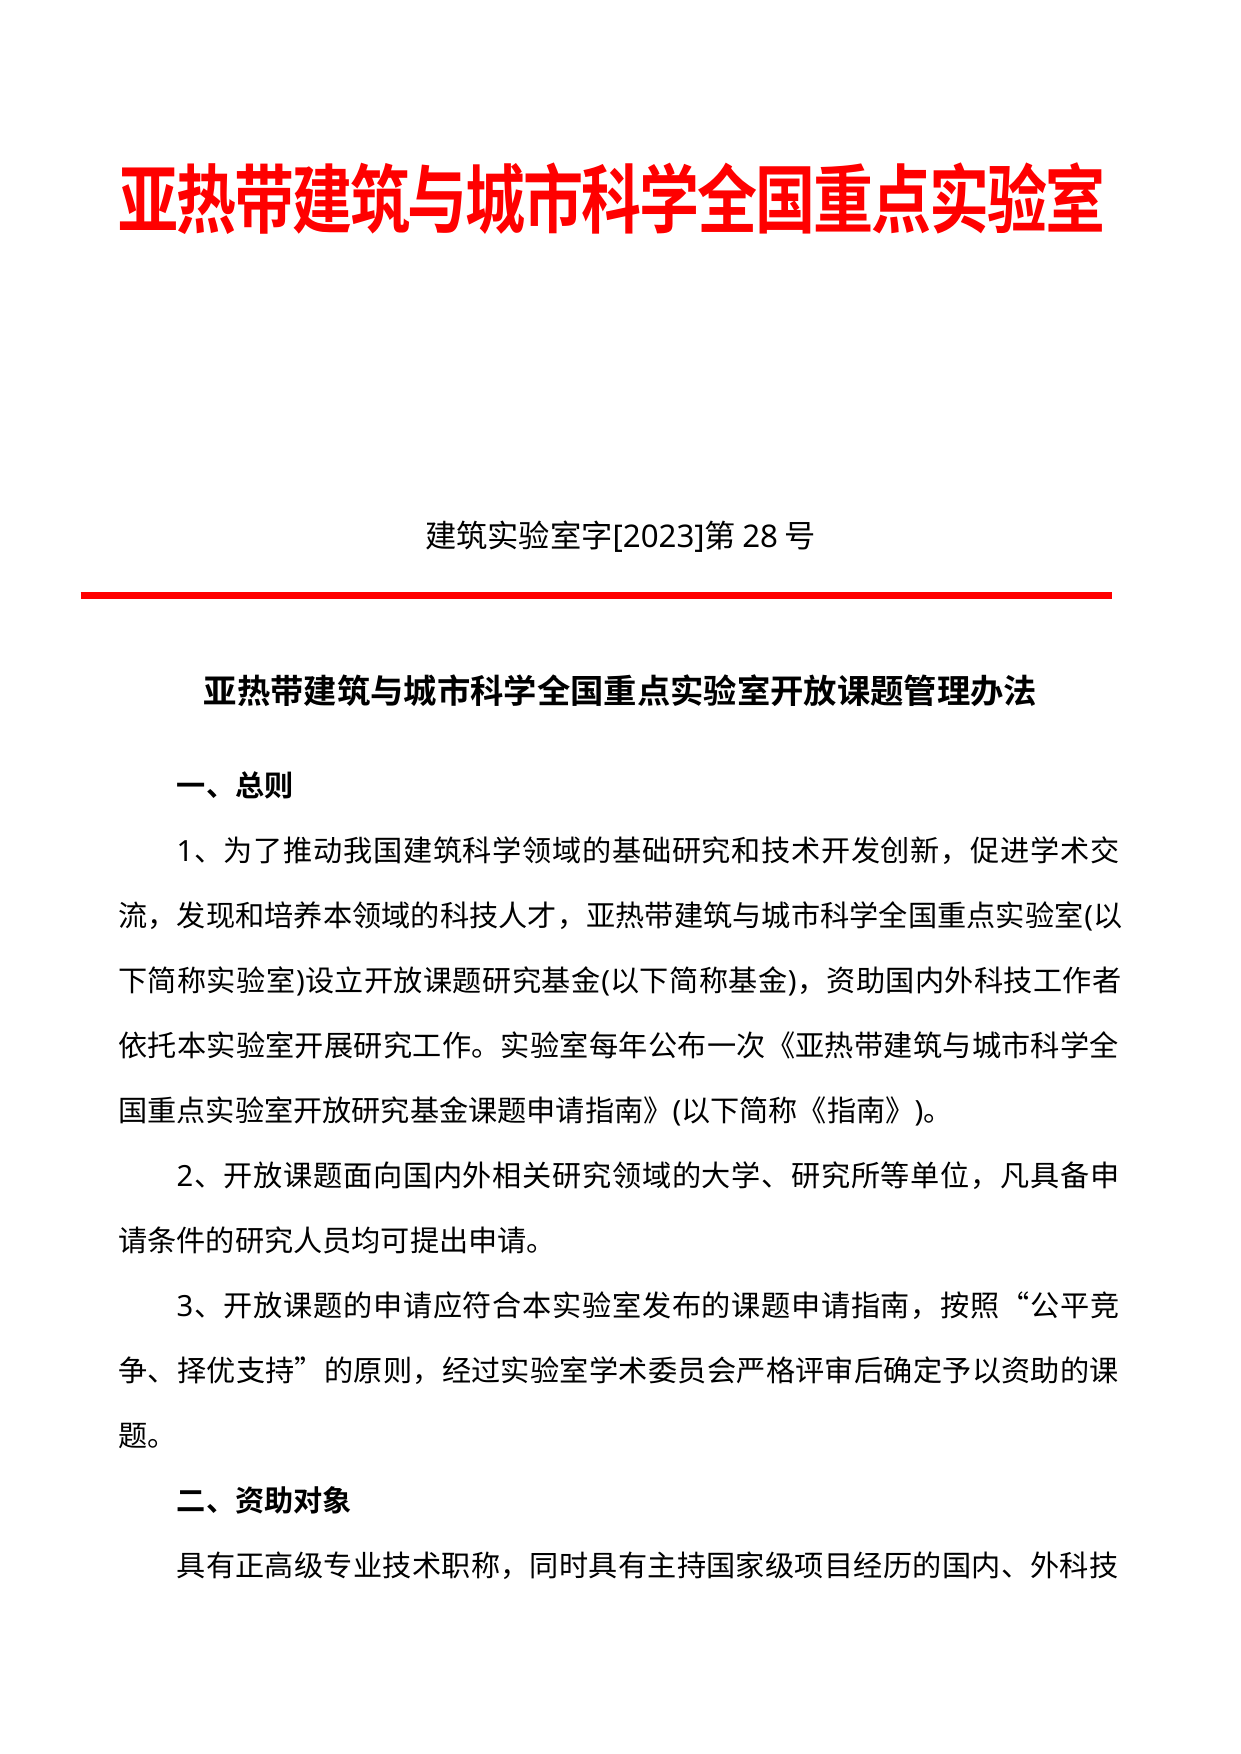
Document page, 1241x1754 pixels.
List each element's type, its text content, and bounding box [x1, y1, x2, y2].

text 3、开放课题的申请应符合本实验室发布的课题申请指南，按照“公平竞争、择优支持”的原则，经过实验室学术委员会严格评审后确定予以资助的课题。 [118, 1271, 1122, 1466]
text 1、为了推动我国建筑科学领域的基础研究和技术开发创新，促进学术交流，发现和培养本领域的科技人才，亚热带建筑与城市科学全国重点实验室(以下简称实验室)设立开放课题研究基金(以下简称基金)，资助国内外科技工作者依托本实验室开展研究工作。实验室每年公布一次《亚热带建筑与城市科学全国重点实验室开放研究基金课题申请指南》(以下简称《指南》)。 [118, 816, 1122, 1141]
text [118, 1531, 1122, 1596]
text 2、开放课题面向国内外相关研究领域的大学、研究所等单位，凡具备申请条件的研究人员均可提出申请。 [118, 1141, 1122, 1271]
text 二、资助对象 [118, 1466, 1122, 1531]
text 亚热带建筑与城市科学全国重点实验室 [118, 129, 1122, 259]
text 建筑实验室字[2023]第28号 [118, 502, 1122, 567]
text 一、总则 [118, 751, 1122, 816]
text 亚热带建筑与城市科学全国重点实验室开放课题管理办法 [118, 657, 1122, 722]
